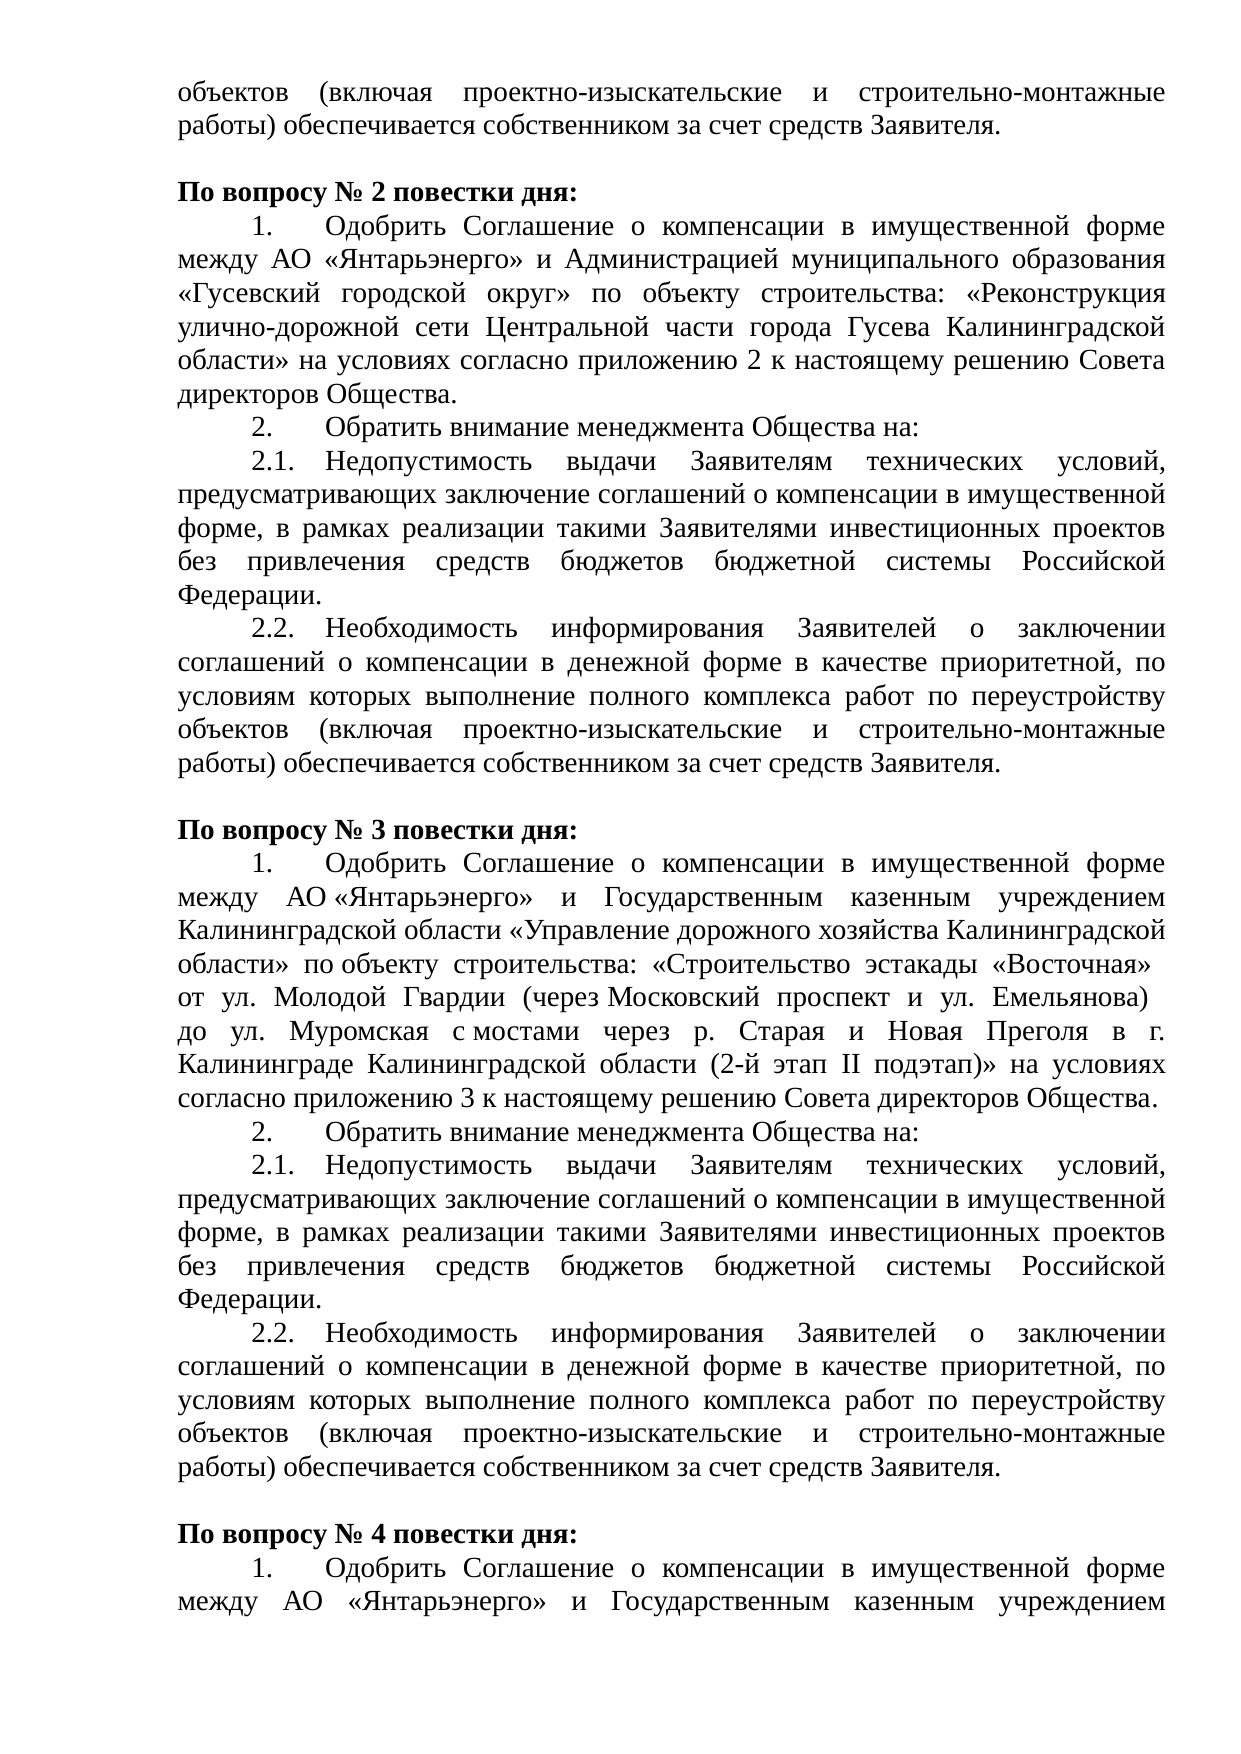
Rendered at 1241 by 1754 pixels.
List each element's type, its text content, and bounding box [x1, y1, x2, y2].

text 2. Обратить внимание менеджмента Общества на: [177, 1114, 1166, 1147]
text По вопросу № 2 повестки дня: [177, 174, 1166, 208]
text По вопросу № 3 повестки дня: [177, 812, 1166, 845]
text 1. Одобрить Соглашение о компенсации в имущественной форме между АО «Янтарьэнерго» и Администрацией муниципального образования «Гусевский городской округ» по объекту строительства: «Реконструкция улично-дорожной сети Центральной части города Гусева Калининградской области» на условиях согласно приложению 2 к настоящему решению Совета директоров Общества. [177, 208, 1166, 409]
text 1. Одобрить Соглашение о компенсации в имущественной форме между АО «Янтарьэнерго» и Государственным казенным учреждением Калининградской области «Управление дорожного хозяйства Калининградской области» по объекту строительства: «Строительство эстакады «Восточная» от ул. Молодой Гвардии (через Московский проспект и ул. Емельянова) до ул. Муромская с мостами через р. Старая и Новая Преголя в г. Калининграде Калининградской области (2-й этап II подэтап)» на условиях согласно приложению 3 к настоящему решению Совета директоров Общества. [177, 845, 1166, 1114]
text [177, 74, 1166, 141]
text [177, 1550, 1166, 1617]
text 2. Обратить внимание менеджмента Общества на: [177, 409, 1166, 443]
text По вопросу № 4 повестки дня: [177, 1516, 1166, 1550]
